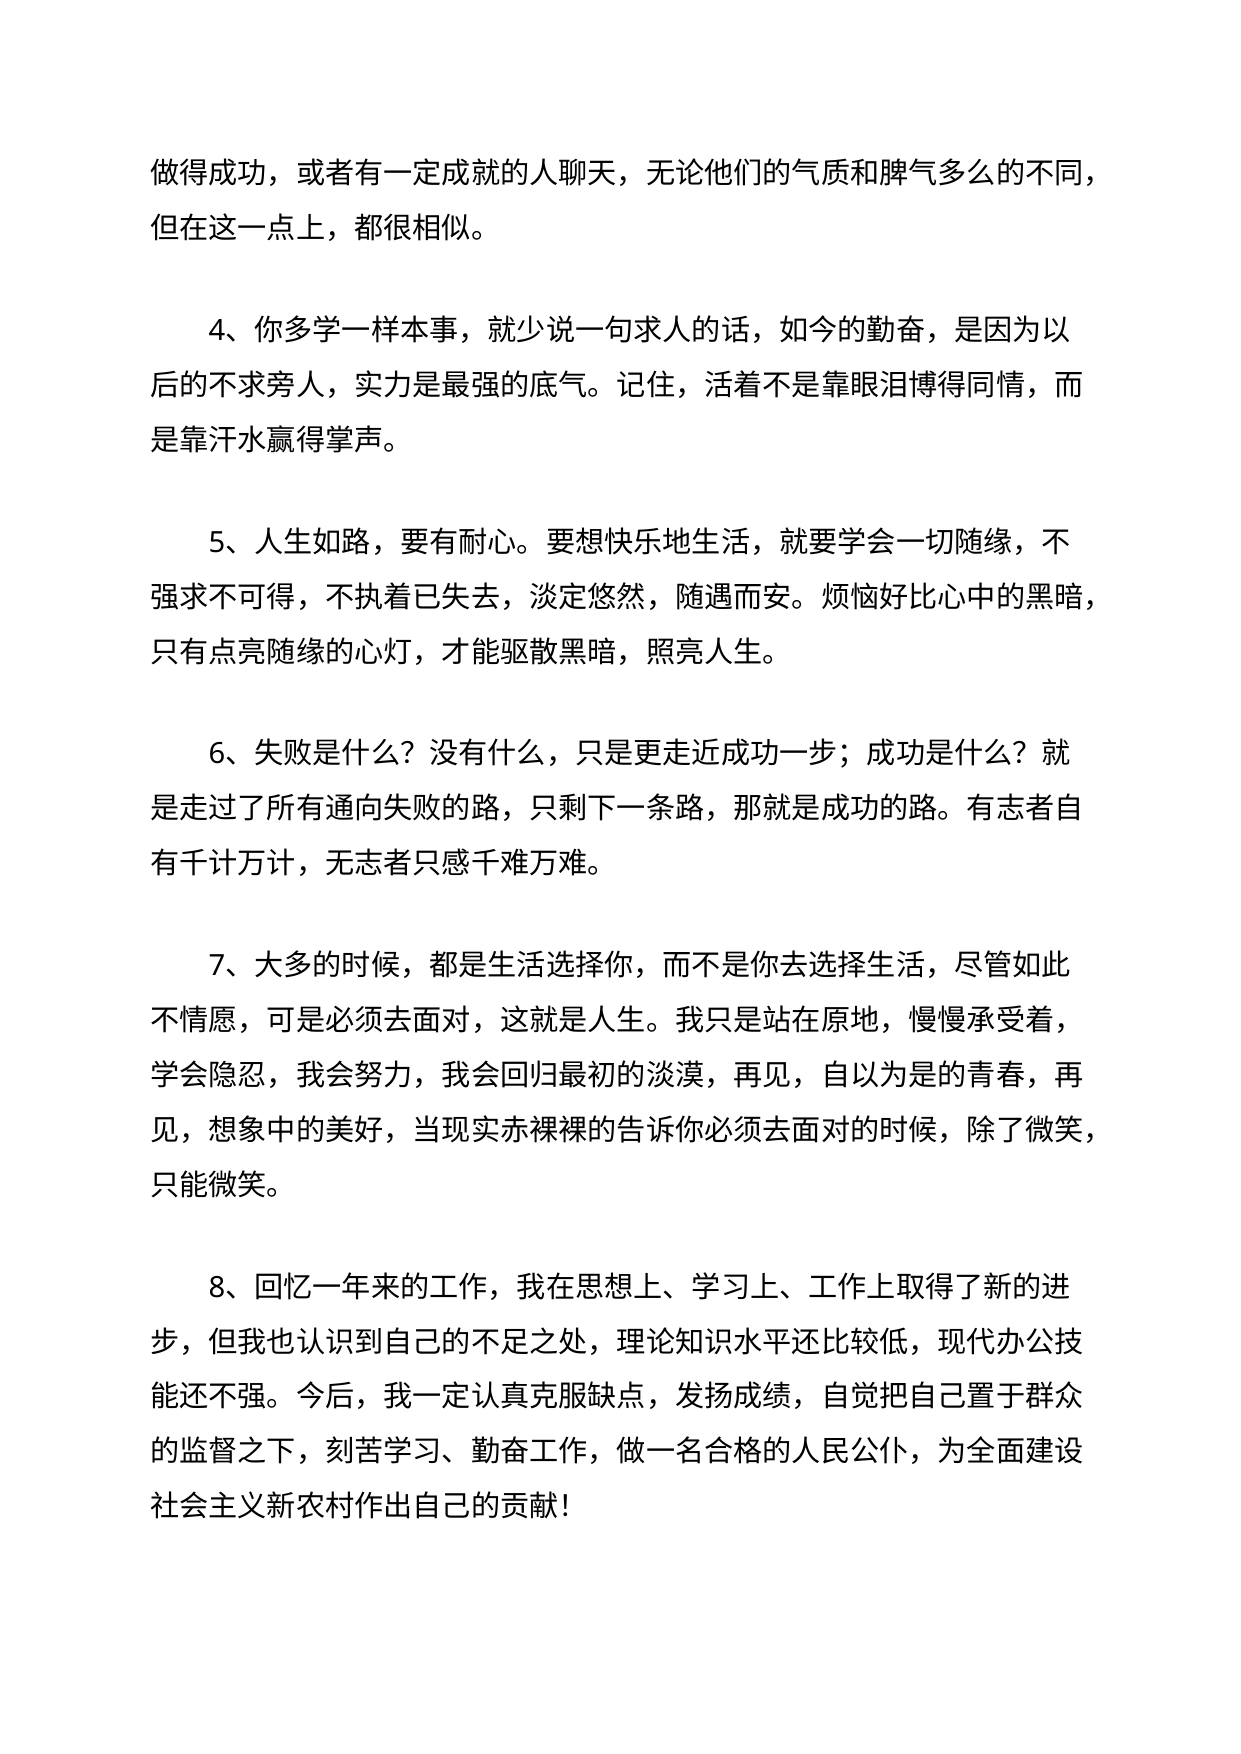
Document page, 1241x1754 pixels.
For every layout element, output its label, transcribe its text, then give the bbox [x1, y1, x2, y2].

text 4、你多学一样本事，就少说一句求人的话，如今的勤奋，是因为以后的不求旁人，实力是最强的底气。记住，活着不是靠眼泪博得同情，而是靠汗水赢得掌声。 [150, 307, 1090, 459]
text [150, 150, 1090, 247]
text 6、失败是什么？没有什么，只是更走近成功一步；成功是什么？就是走过了所有通向失败的路，只剩下一条路，那就是成功的路。有志者自有千计万计，无志者只感千难万难。 [150, 730, 1090, 882]
text 8、回忆一年来的工作，我在思想上、学习上、工作上取得了新的进步，但我也认识到自己的不足之处，理论知识水平还比较低，现代办公技能还不强。今后，我一定认真克服缺点，发扬成绩，自觉把自己置于群众的监督之下，刻苦学习、勤奋工作，做一名合格的人民公仆，为全面建设社会主义新农村作出自己的贡献！ [150, 1263, 1090, 1525]
text 5、人生如路，要有耐心。要想快乐地生活，就要学会一切随缘，不强求不可得，不执着已失去，淡定悠然，随遇而安。烦恼好比心中的黑暗，只有点亮随缘的心灯，才能驱散黑暗，照亮人生。 [150, 518, 1090, 671]
text 7、大多的时候，都是生活选择你，而不是你去选择生活，尽管如此不情愿，可是必须去面对，这就是人生。我只是站在原地，慢慢承受着，学会隐忍，我会努力，我会回归最初的淡漠，再见，自以为是的青春，再见，想象中的美好，当现实赤裸裸的告诉你必须去面对的时候，除了微笑，只能微笑。 [150, 942, 1090, 1204]
